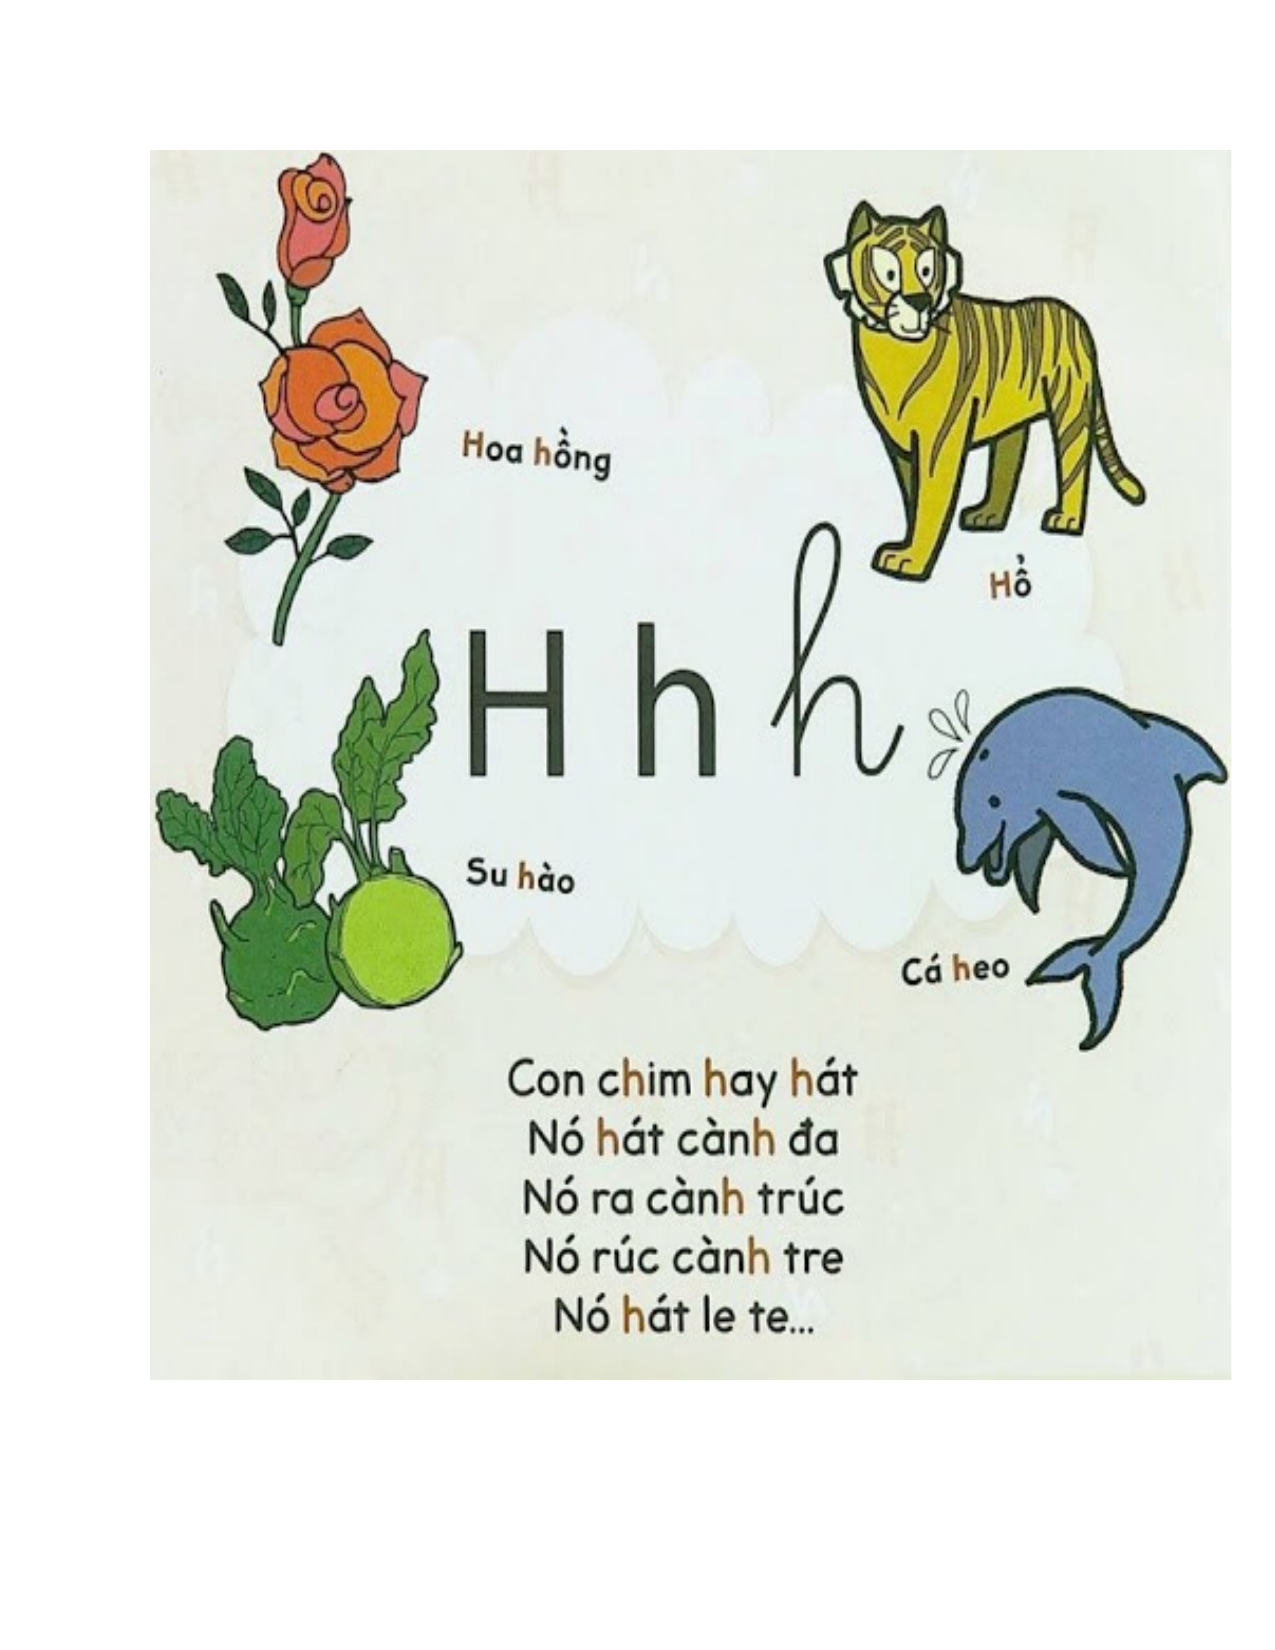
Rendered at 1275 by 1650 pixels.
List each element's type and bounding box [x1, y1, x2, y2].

picture [150, 150, 1232, 1380]
